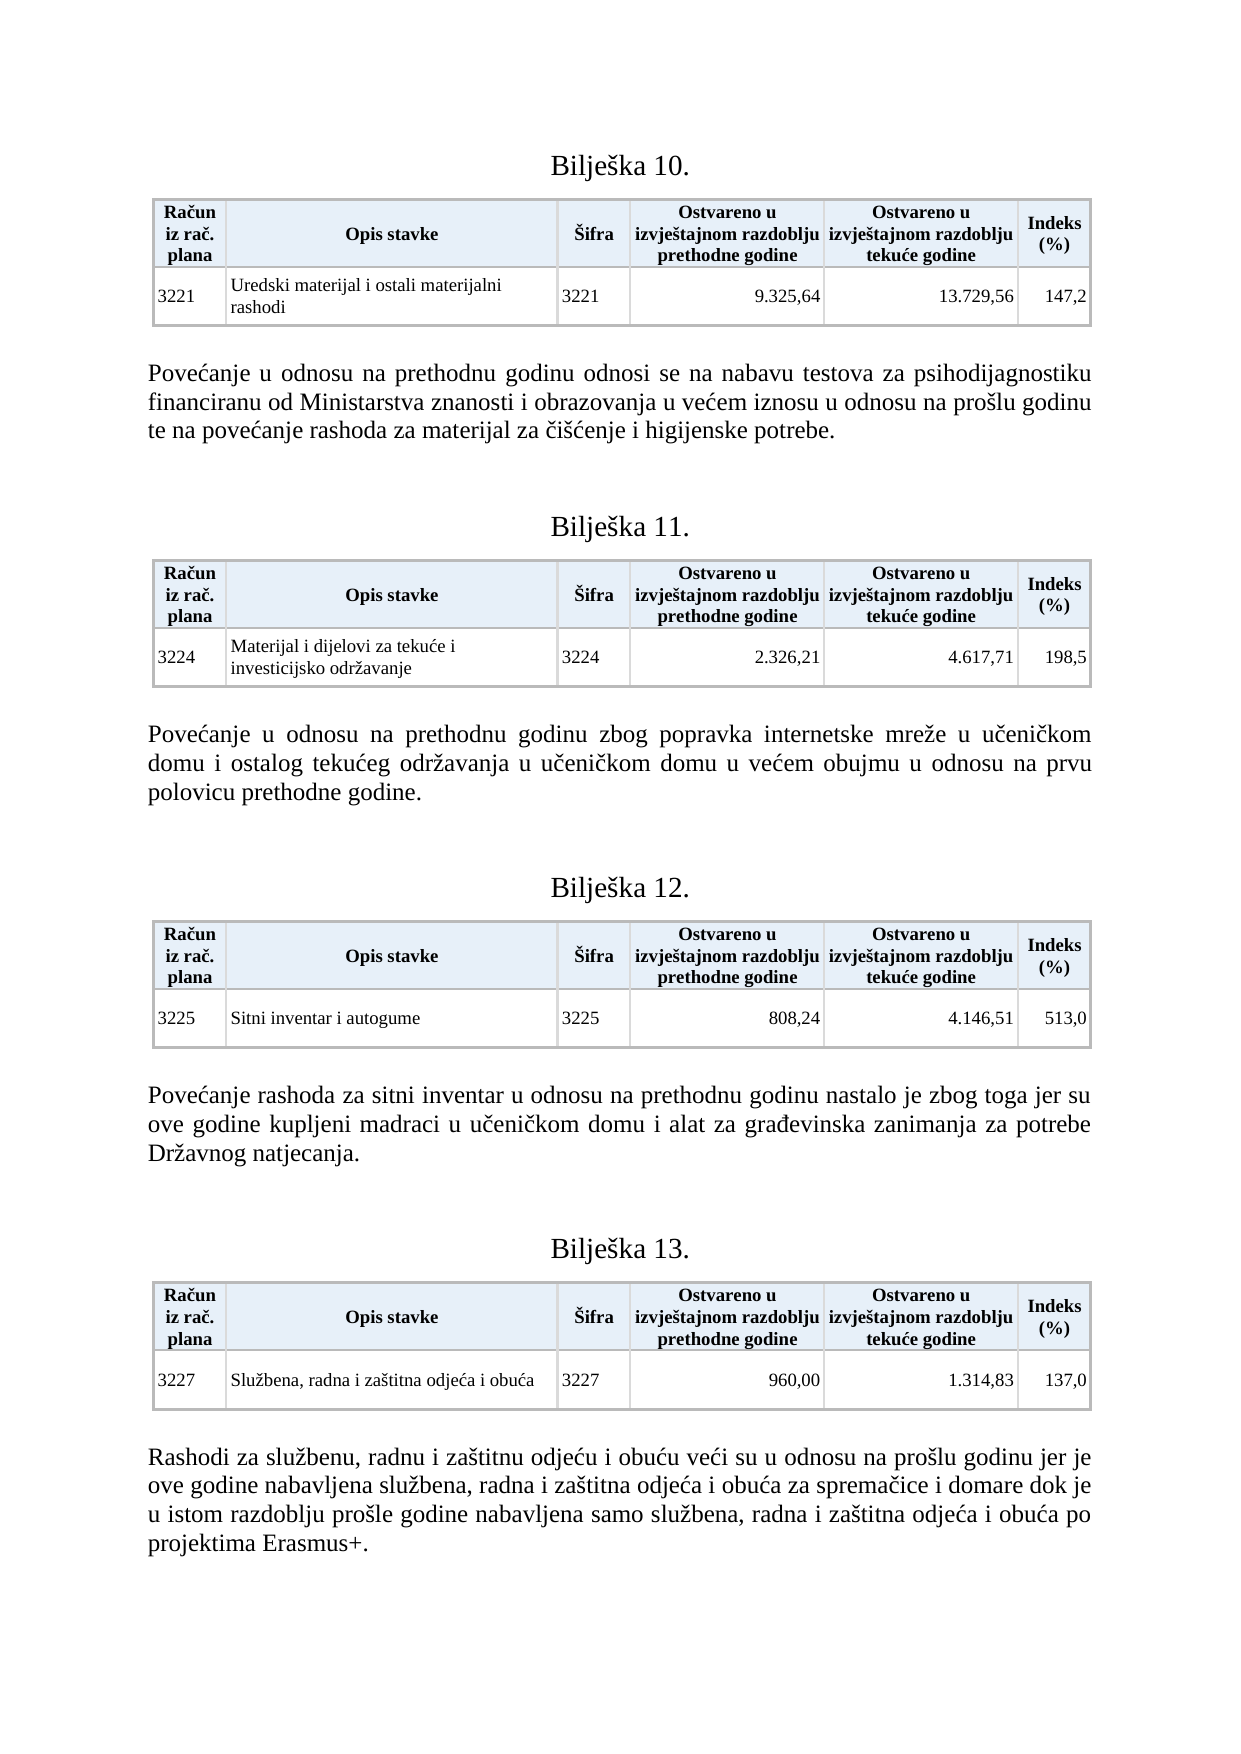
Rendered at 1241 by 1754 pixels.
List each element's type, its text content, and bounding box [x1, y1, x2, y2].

table_header Ostvareno u izvještajnom razdoblju tekuće godine [825, 201, 1017, 266]
table_header Račun iz rač. plana [155, 1284, 225, 1349]
table_header Ostvareno u izvještajnom razdoblju tekuće godine [825, 923, 1017, 988]
table_header Opis stavke [227, 923, 556, 988]
table_header Šifra [559, 201, 629, 266]
text Bilješka 10. [148, 148, 1093, 181]
table_cell 1.314,83 [825, 1351, 1017, 1407]
table_header Račun iz rač. plana [155, 923, 225, 988]
text Povećanje u odnosu na prethodnu godinu odnosi se na nabavu testova za psihodijagnostiku financiranu od Ministarstva znanosti i obrazovanja u većem iznosu u odnosu na prošlu godinu te na povećanje rashoda za materijal za čišćenje i higijenske potrebe. [148, 358, 1093, 444]
table_cell Uredski materijal i ostali materijalni rashodi [227, 268, 556, 324]
table_header Indeks (%) [1019, 923, 1089, 988]
table_cell 3221 [559, 268, 629, 324]
table_cell Sitni inventar i autogume [227, 990, 556, 1046]
table_header Indeks (%) [1019, 562, 1089, 627]
text Bilješka 11. [148, 509, 1093, 542]
table_header Šifra [559, 1284, 629, 1349]
table_cell 4.617,71 [825, 629, 1017, 685]
table_header Opis stavke [227, 562, 556, 627]
table_cell 2.326,21 [631, 629, 823, 685]
table_cell 3227 [559, 1351, 629, 1407]
table_header Račun iz rač. plana [155, 562, 225, 627]
table_cell 513,0 [1019, 990, 1089, 1046]
table_header Opis stavke [227, 1284, 556, 1349]
table_header Ostvareno u izvještajnom razdoblju prethodne godine [631, 923, 823, 988]
text Rashodi za službenu, radnu i zaštitnu odjeću i obuću veći su u odnosu na prošlu godinu jer je ove godine nabavljena službena, radna i zaštitna odjeća i obuća za spremačice i domare dok je u istom razdoblju prošle godine nabavljena samo službena, radna i zaštitna odjeća i obuća po projektima Erasmus+. [148, 1442, 1093, 1557]
text Povećanje u odnosu na prethodnu godinu zbog popravka internetske mreže u učeničkom domu i ostalog tekućeg održavanja u učeničkom domu u većem obujmu u odnosu na prvu polovicu prethodne godine. [148, 719, 1093, 806]
table_cell 4.146,51 [825, 990, 1017, 1046]
table_cell 198,5 [1019, 629, 1089, 685]
table_header Indeks (%) [1019, 1284, 1089, 1349]
table_cell 960,00 [631, 1351, 823, 1407]
text Povećanje rashoda za sitni inventar u odnosu na prethodnu godinu nastalo je zbog toga jer su ove godine kupljeni madraci u učeničkom domu i alat za građevinska zanimanja za potrebe Državnog natjecanja. [148, 1080, 1093, 1167]
table_header Račun iz rač. plana [155, 201, 225, 266]
table_cell Službena, radna i zaštitna odjeća i obuća [227, 1351, 556, 1407]
table_cell 3225 [155, 990, 225, 1046]
table_cell 137,0 [1019, 1351, 1089, 1407]
table_cell 9.325,64 [631, 268, 823, 324]
table_header Ostvareno u izvještajnom razdoblju tekuće godine [825, 562, 1017, 627]
table_header Šifra [559, 923, 629, 988]
text Bilješka 12. [148, 870, 1093, 903]
table_cell 3224 [559, 629, 629, 685]
table_header Ostvareno u izvještajnom razdoblju prethodne godine [631, 562, 823, 627]
table_header Indeks (%) [1019, 201, 1089, 266]
table_header Ostvareno u izvještajnom razdoblju prethodne godine [631, 1284, 823, 1349]
table_cell 3225 [559, 990, 629, 1046]
table_cell 3221 [155, 268, 225, 324]
table_header Šifra [559, 562, 629, 627]
table_cell Materijal i dijelovi za tekuće i investicijsko održavanje [227, 629, 556, 685]
table_cell 808,24 [631, 990, 823, 1046]
table_cell 3227 [155, 1351, 225, 1407]
table_cell 13.729,56 [825, 268, 1017, 324]
table_header Ostvareno u izvještajnom razdoblju prethodne godine [631, 201, 823, 266]
table_cell 147,2 [1019, 268, 1089, 324]
table_header Ostvareno u izvještajnom razdoblju tekuće godine [825, 1284, 1017, 1349]
table_header Opis stavke [227, 201, 556, 266]
table_cell 3224 [155, 629, 225, 685]
text Bilješka 13. [148, 1231, 1093, 1264]
